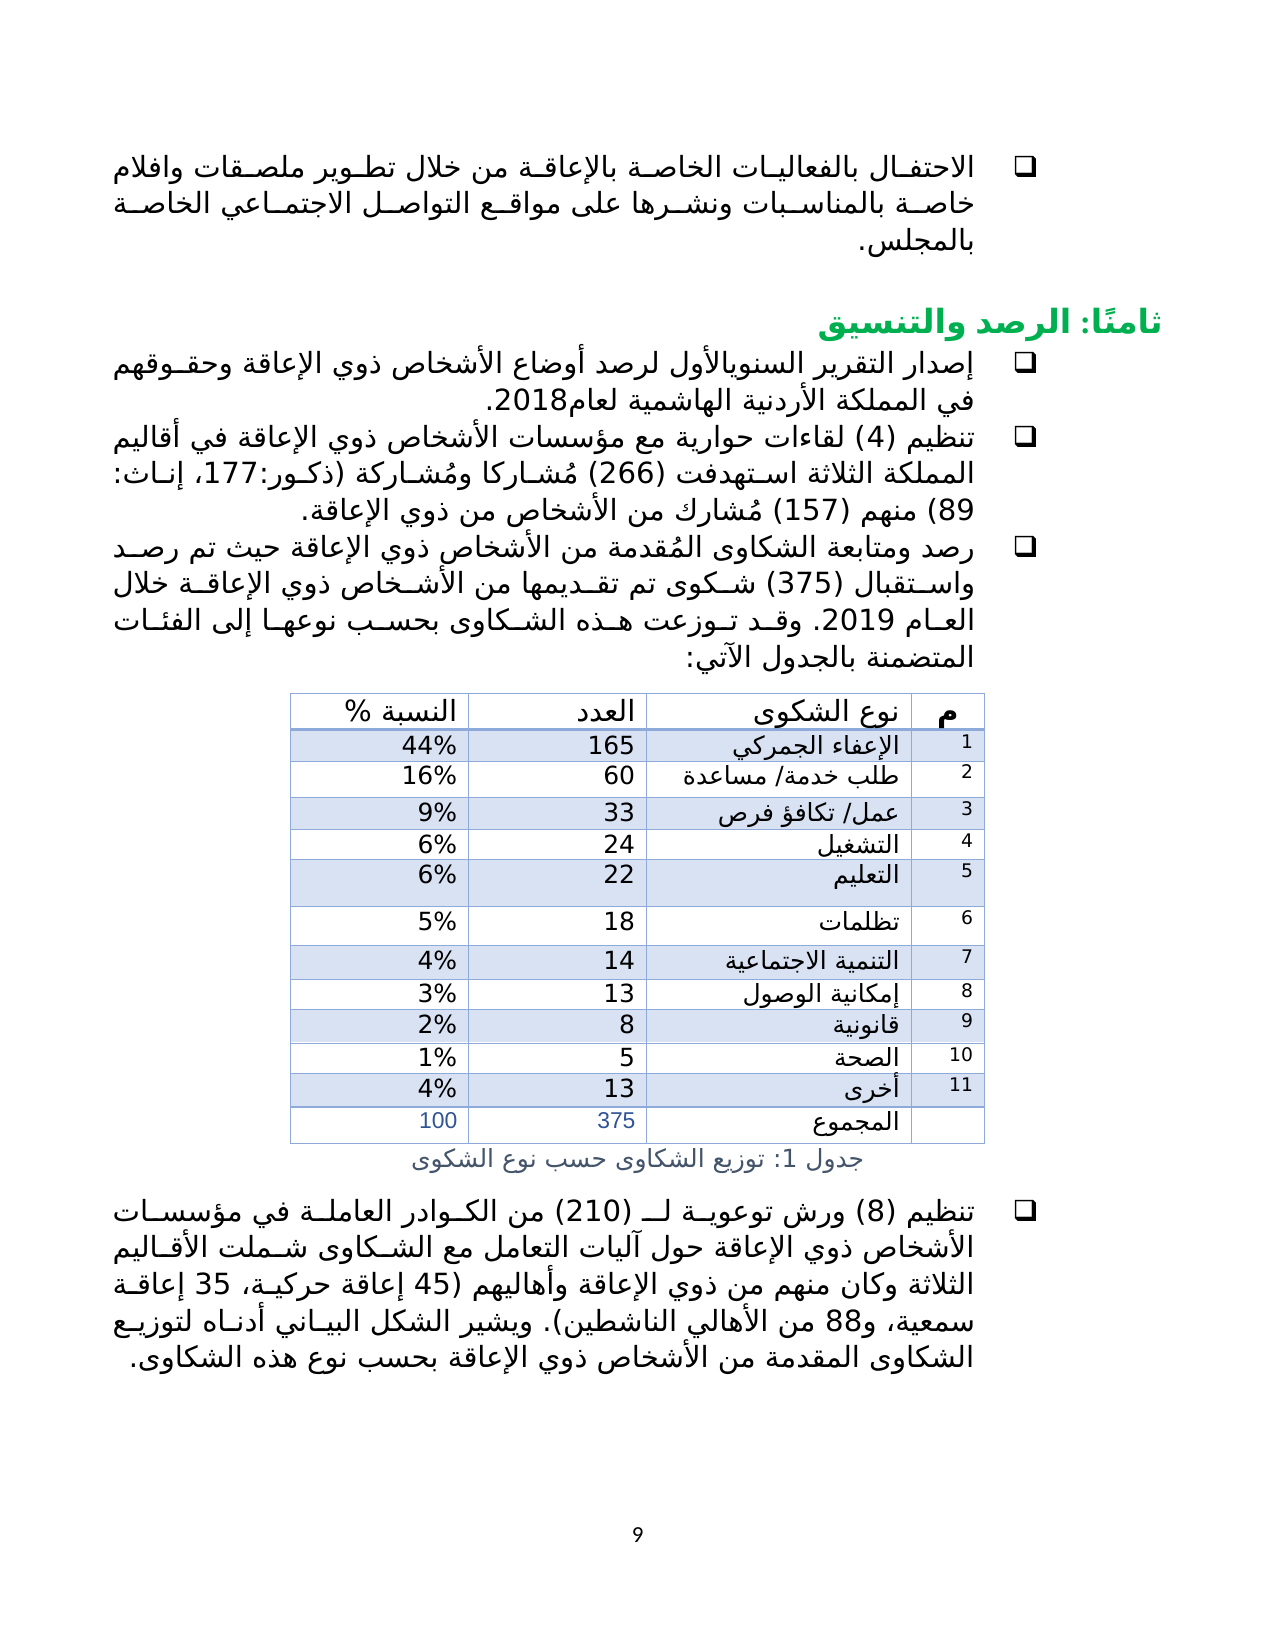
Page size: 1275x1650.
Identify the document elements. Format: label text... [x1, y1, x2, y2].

table_cell الإعفاء الجمركي [647, 731, 911, 761]
table_cell طلب خدمة/ مساعدة [647, 762, 911, 797]
table_cell 375 [469, 1108, 646, 1143]
table_cell 5 [469, 1044, 646, 1073]
text جدول 1: توزيع الشكاوى حسب نوع الشكوى [112, 1144, 1162, 1173]
list رصد ومتابعة الشكاوى المُقدمة من الأشخاص ذوي الإعاقة حيث تم رصد واستقبال (375) شكوى تم تقديمها من الأشخاص ذوي الإعاقة خلال العام 2019. وقد توزعت هذه الشكاوى بحسب نوعها إلى الفئات المتضمنة بالجدول الآتي: [112, 530, 1012, 674]
table_cell 9% [291, 798, 468, 829]
table_cell 13 [469, 1074, 646, 1106]
table_cell تظلمات [647, 907, 911, 945]
table_cell 4% [291, 1074, 468, 1106]
table_header م [912, 694, 984, 728]
table_cell 11 [912, 1074, 984, 1106]
table_cell 13 [469, 980, 646, 1009]
table_header النسبة % [291, 694, 468, 728]
table_cell 6% [291, 860, 468, 906]
table_cell 6 [912, 907, 984, 945]
table_cell 1 [912, 731, 984, 761]
table_cell 8 [469, 1010, 646, 1042]
table_cell أخرى [647, 1074, 911, 1106]
table_cell [912, 1108, 984, 1143]
subtitle ثامنًا: الرصد والتنسيق [112, 302, 1162, 341]
table_cell 7 [912, 946, 984, 979]
table_cell 5 [912, 860, 984, 906]
table_cell 3 [912, 798, 984, 829]
table_cell التنمية الاجتماعية [647, 946, 911, 979]
table_cell 5% [291, 907, 468, 945]
table_cell 60 [469, 762, 646, 797]
list الاحتفال بالفعاليات الخاصة بالإعاقة من خلال تطوير ملصقات وافلام خاصة بالمناسبات ونشرها على مواقع التواصل الاجتماعي الخاصة بالمجلس. [112, 150, 1012, 257]
table_cell 2 [912, 762, 984, 797]
table_cell 6% [291, 830, 468, 859]
table_cell 100 % [291, 1108, 468, 1143]
table_cell 14 [469, 946, 646, 979]
table_cell 1% [291, 1044, 468, 1073]
table_cell 22 [469, 860, 646, 906]
table_cell التشغيل [647, 830, 911, 859]
table_cell قانونية [647, 1010, 911, 1042]
table_cell 4 [912, 830, 984, 859]
table_cell المجموع [647, 1108, 911, 1143]
table_cell 2% [291, 1010, 468, 1042]
table_cell الصحة [647, 1044, 911, 1073]
table_cell 10 [912, 1044, 984, 1073]
table_cell 8 [912, 980, 984, 1009]
table_cell عمل/ تكافؤ فرص [647, 798, 911, 829]
list تنظيم (8) ورش توعوية لـ (210) من الكوادر العاملة في مؤسسات الأشخاص ذوي الإعاقة حول آليات التعامل مع الشكاوى شملت الأقاليم الثلاثة وكان منهم من ذوي الإعاقة وأهاليهم (45 إعاقة حركية، 35 إعاقة سمعية، و88 من الأهالي الناشطين). ويشير الشكل البياني أدناه لتوزيع الشكاوى المقدمة من الأشخاص ذوي الإعاقة بحسب نوع هذه الشكاوى. [112, 1194, 1012, 1374]
table_cell 16% [291, 762, 468, 797]
table_cell التعليم [647, 860, 911, 906]
table_cell 24 [469, 830, 646, 859]
table_header نوع الشكوى [647, 694, 911, 728]
list إصدار التقرير السنويالأول لرصد أوضاع الأشخاص ذوي الإعاقة وحقوقهم في المملكة الأردنية الهاشمية لعام2018. [112, 347, 1012, 417]
table_cell 9 [912, 1010, 984, 1042]
table_cell إمكانية الوصول [647, 980, 911, 1009]
table_cell 18 [469, 907, 646, 945]
list تنظيم (4) لقاءات حوارية مع مؤسسات الأشخاص ذوي الإعاقة في أقاليم المملكة الثلاثة استهدفت (266) مُشاركا ومُشاركة (ذكور:177، إناث: 89) منهم (157) مُشارك من الأشخاص من ذوي الإعاقة. [112, 420, 1012, 527]
table_cell 33 [469, 798, 646, 829]
table_header العدد [469, 694, 646, 728]
table_cell 3% [291, 980, 468, 1009]
table_cell 4% [291, 946, 468, 979]
table_cell 44% [291, 731, 468, 761]
table_cell 165 [469, 731, 646, 761]
